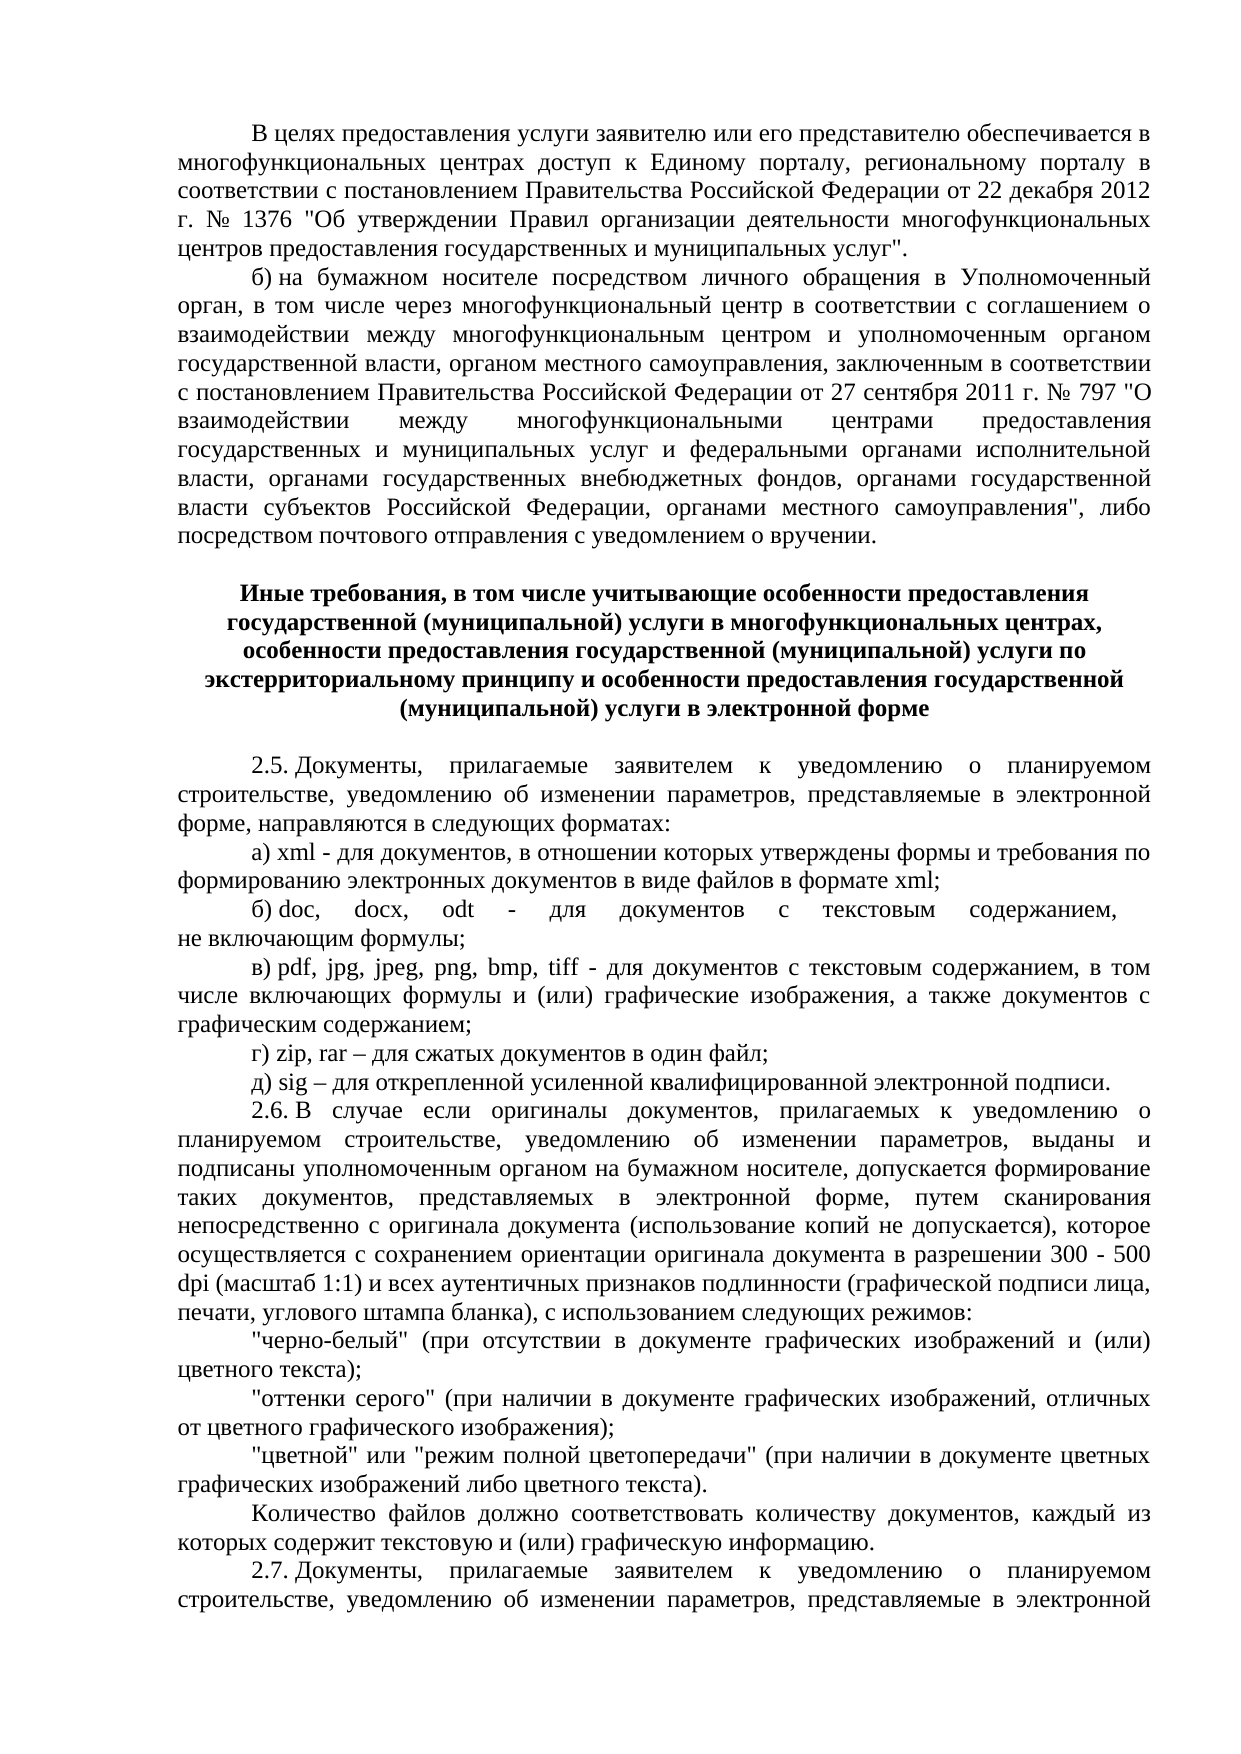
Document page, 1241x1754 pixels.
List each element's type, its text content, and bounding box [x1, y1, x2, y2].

text Иные требования, в том числе учитывающие особенности предоставления государственной (муниципальной) услуги в многофункциональных центрах, особенности предоставления государственной (муниципальной) услуги по экстерриториальному принципу и особенности предоставления государственной (муниципальной) услуги в электронной форме [177, 578, 1152, 722]
text "цветной" или "режим полной цветопередачи" (при наличии в документе цветных графических изображений либо цветного текста). [177, 1441, 1152, 1498]
text д) sig – для открепленной усиленной квалифицированной электронной подписи. [177, 1067, 1152, 1096]
text а) xml - для документов, в отношении которых утверждены формы и требования по формированию электронных документов в виде файлов в формате xml; [177, 837, 1152, 894]
text 2.5. Документы, прилагаемые заявителем к уведомлению о планируемом строительстве, уведомлению об изменении параметров, представляемые в электронной форме, направляются в следующих форматах: [177, 751, 1152, 837]
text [177, 1556, 1152, 1613]
text б) doc, docx, odt - для документов с текстовым содержанием, не включающим формулы; [177, 894, 1152, 952]
text "оттенки серого" (при наличии в документе графических изображений, отличных от цветного графического изображения); [177, 1383, 1152, 1441]
text г) zip, rar – для сжатых документов в один файл; [177, 1038, 1152, 1067]
text В целях предоставления услуги заявителю или его представителю обеспечивается в многофункциональных центрах доступ к Единому порталу, региональному порталу в соответствии с постановлением Правительства Российской Федерации от 22 декабря 2012 г. № 1376 "Об утверждении Правил организации деятельности многофункциональных центров предоставления государственных и муниципальных услуг". [177, 118, 1152, 262]
text Количество файлов должно соответствовать количеству документов, каждый из которых содержит текстовую и (или) графическую информацию. [177, 1498, 1152, 1556]
text 2.6. В случае если оригиналы документов, прилагаемых к уведомлению о планируемом строительстве, уведомлению об изменении параметров, выданы и подписаны уполномоченным органом на бумажном носителе, допускается формирование таких документов, представляемых в электронной форме, путем сканирования непосредственно с оригинала документа (использование копий не допускается), которое осуществляется с сохранением ориентации оригинала документа в разрешении 300 - 500 dpi (масштаб 1:1) и всех аутентичных признаков подлинности (графической подписи лица, печати, углового штампа бланка), с использованием следующих режимов: [177, 1096, 1152, 1326]
text б) на бумажном носителе посредством личного обращения в Уполномоченный орган, в том числе через многофункциональный центр в соответствии с соглашением о взаимодействии между многофункциональным центром и уполномоченным органом государственной власти, органом местного самоуправления, заключенным в соответствии с постановлением Правительства Российской Федерации от 27 сентября 2011 г. № 797 "О взаимодействии между многофункциональными центрами предоставления государственных и муниципальных услуг и федеральными органами исполнительной власти, органами государственных внебюджетных фондов, органами государственной власти субъектов Российской Федерации, органами местного самоуправления", либо посредством почтового отправления с уведомлением о вручении. [177, 262, 1152, 549]
text в) pdf, jpg, jpeg, png, bmp, tiff - для документов с текстовым содержанием, в том числе включающих формулы и (или) графические изображения, а также документов с графическим содержанием; [177, 952, 1152, 1038]
text "черно-белый" (при отсутствии в документе графических изображений и (или) цветного текста); [177, 1326, 1152, 1383]
